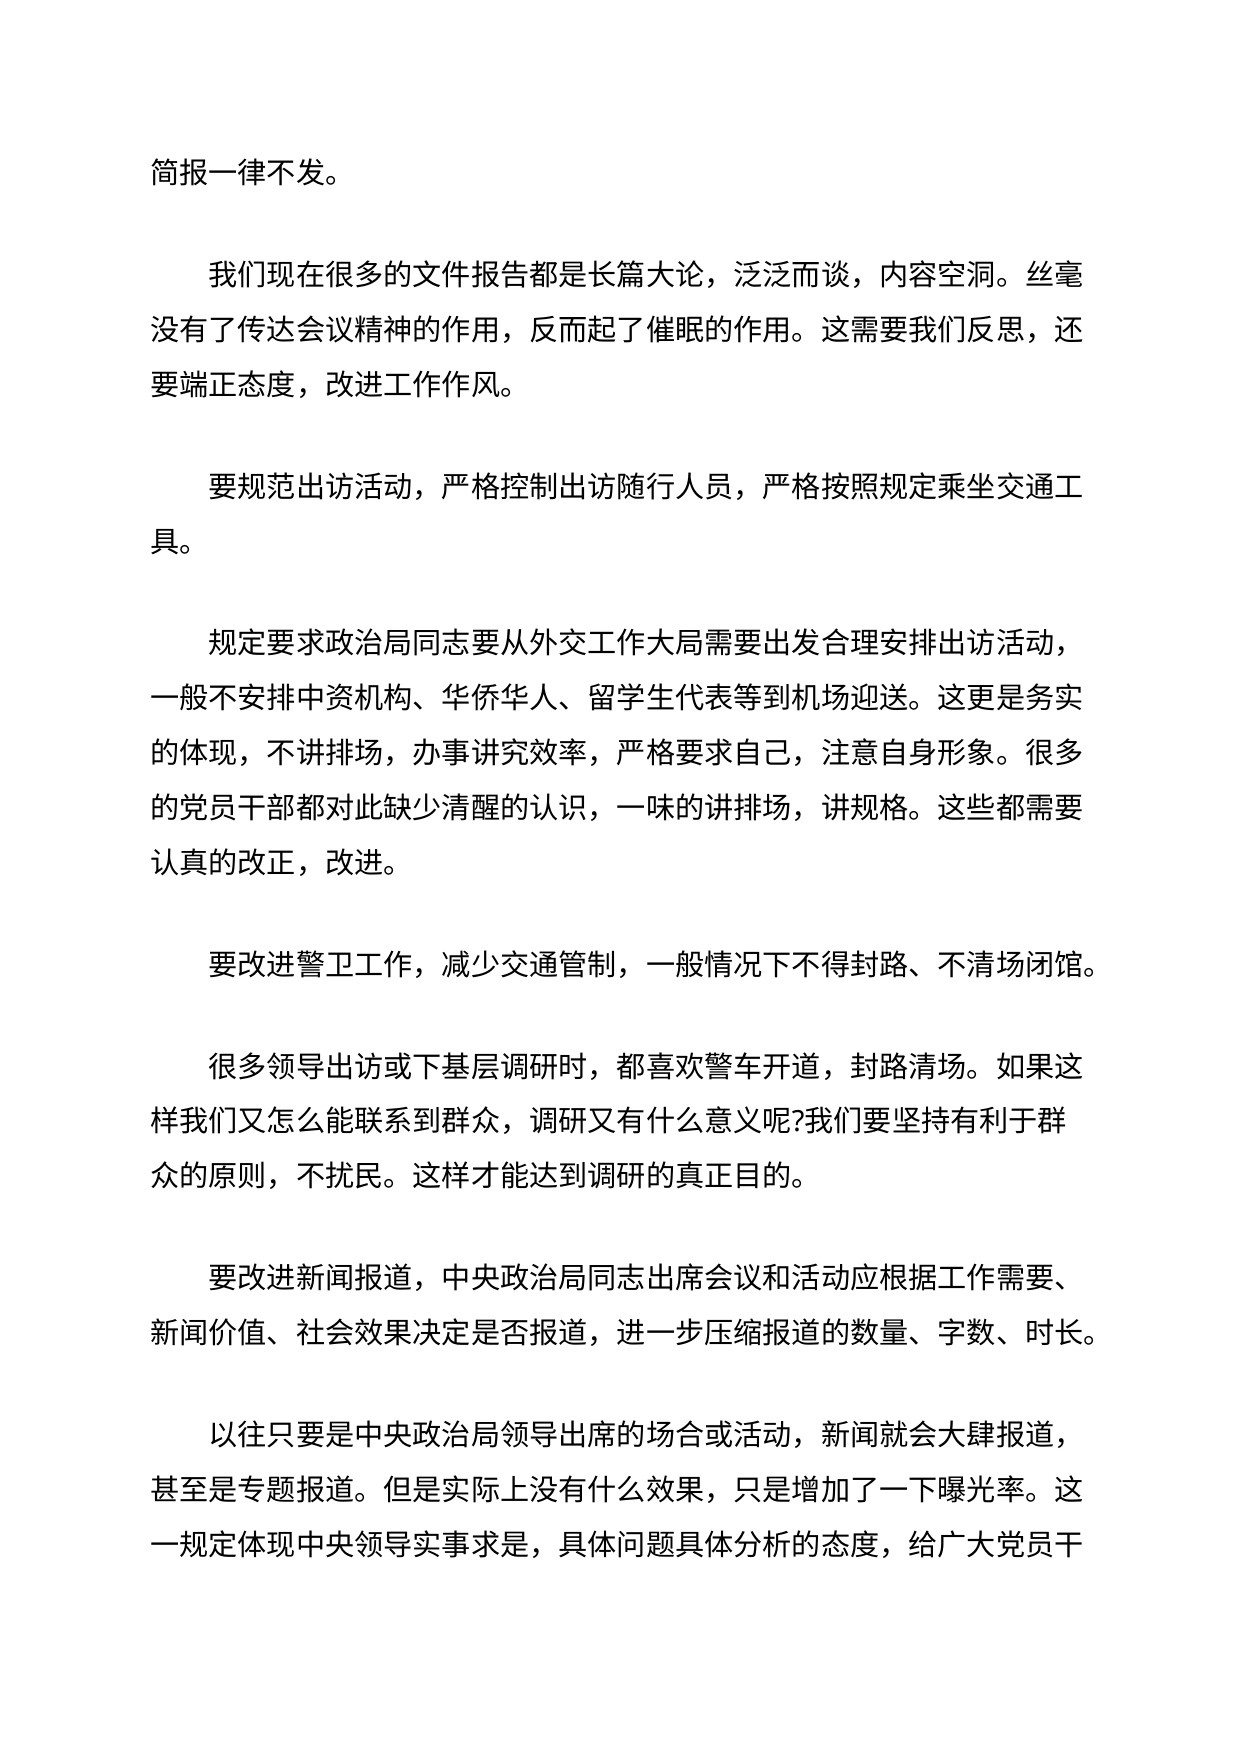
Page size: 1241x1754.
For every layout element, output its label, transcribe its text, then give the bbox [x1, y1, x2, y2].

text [150, 150, 1090, 192]
text 要改进新闻报道，中央政治局同志出席会议和活动应根据工作需要、新闻价值、社会效果决定是否报道，进一步压缩报道的数量、字数、时长。 [150, 1255, 1090, 1352]
text 要改进警卫工作，减少交通管制，一般情况下不得封路、不清场闭馆。 [150, 941, 1090, 984]
text 很多领导出访或下基层调研时，都喜欢警车开道，封路清场。如果这样我们又怎么能联系到群众，调研又有什么意义呢?我们要坚持有利于群众的原则，不扰民。这样才能达到调研的真正目的。 [150, 1043, 1090, 1195]
text 规定要求政治局同志要从外交工作大局需要出发合理安排出访活动，一般不安排中资机构、华侨华人、留学生代表等到机场迎送。这更是务实的体现，不讲排场，办事讲究效率，严格要求自己，注意自身形象。很多的党员干部都对此缺少清醒的认识，一味的讲排场，讲规格。这些都需要认真的改正，改进。 [150, 620, 1090, 882]
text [150, 1411, 1090, 1563]
text 我们现在很多的文件报告都是长篇大论，泛泛而谈，内容空洞。丝毫没有了传达会议精神的作用，反而起了催眠的作用。这需要我们反思，还要端正态度，改进工作作风。 [150, 252, 1090, 404]
text 要规范出访活动，严格控制出访随行人员，严格按照规定乘坐交通工具。 [150, 463, 1090, 561]
